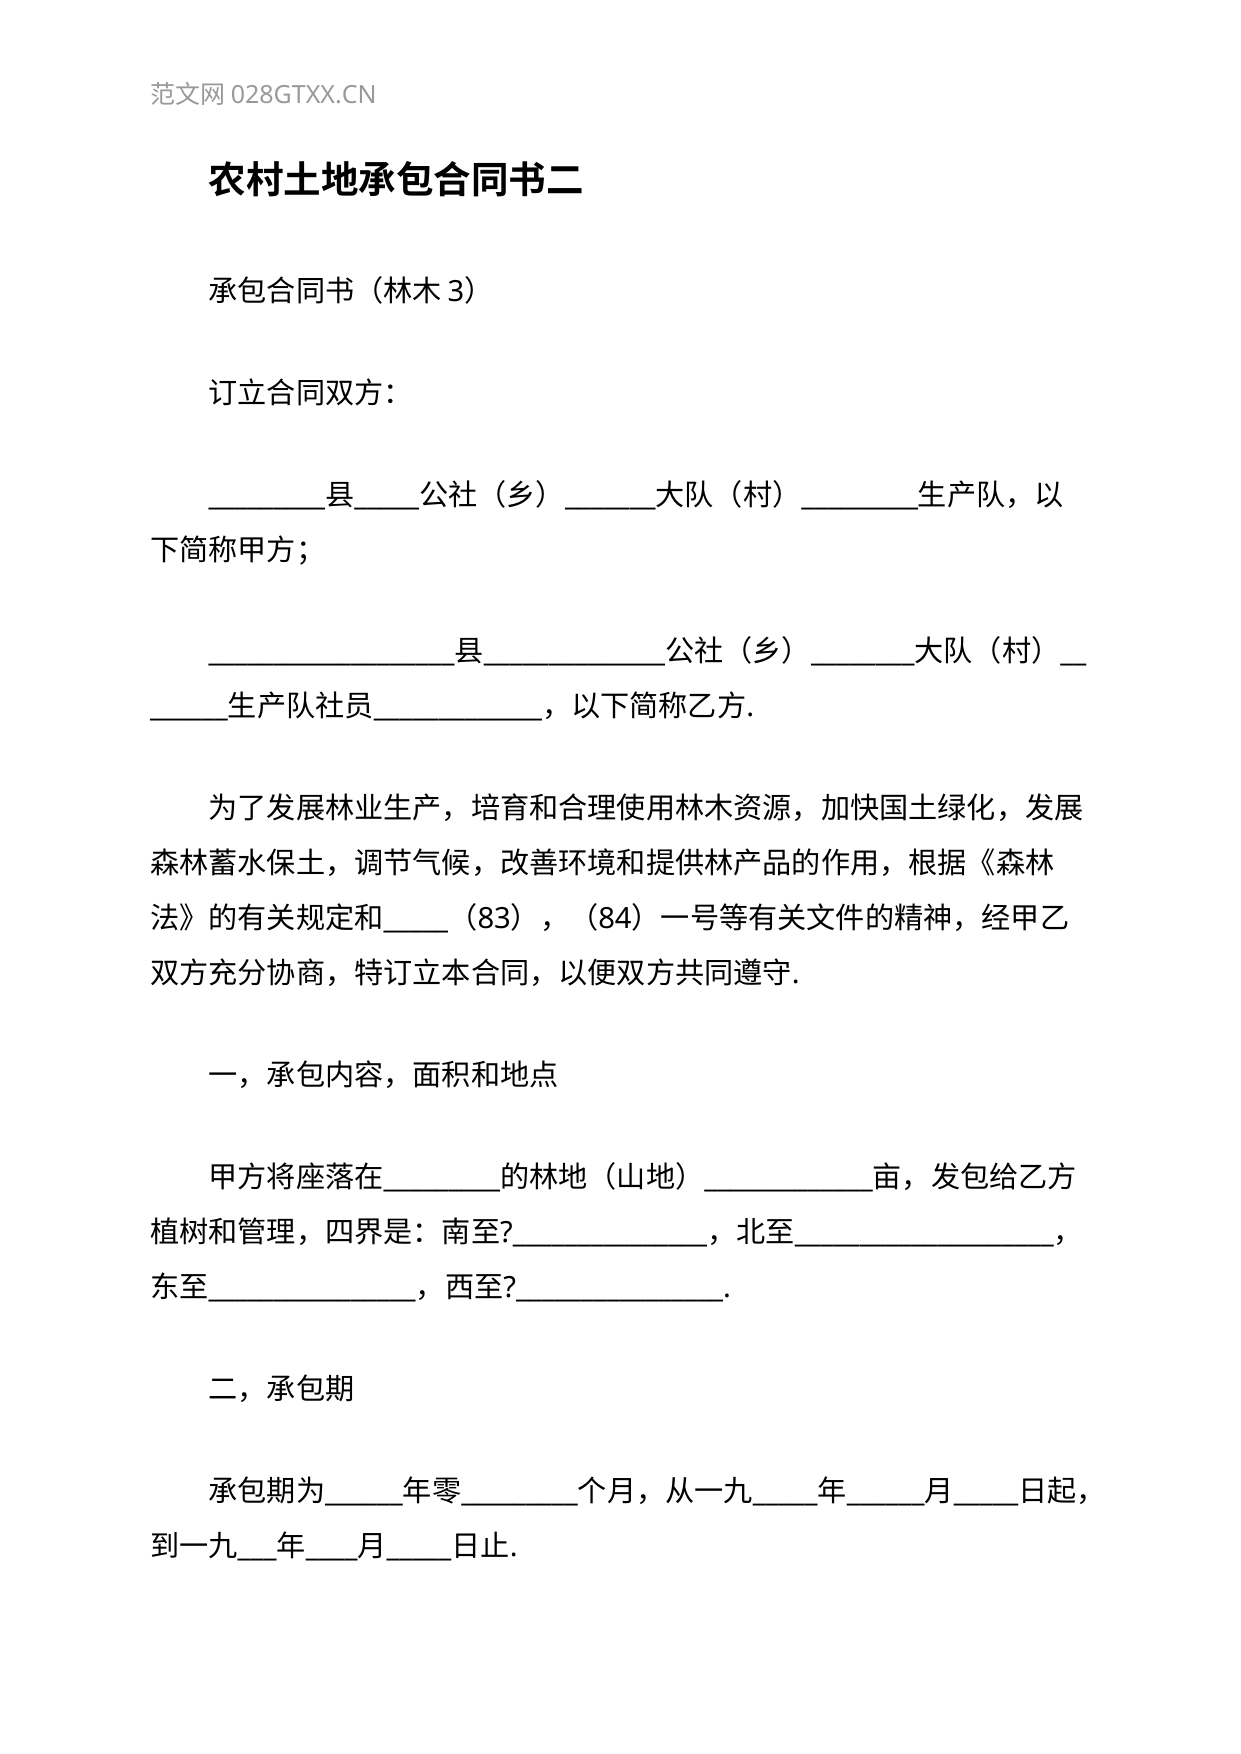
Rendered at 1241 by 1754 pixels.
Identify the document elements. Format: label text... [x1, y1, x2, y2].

text 订立合同双方： [150, 369, 1090, 412]
text 二，承包期 [150, 1365, 1090, 1408]
text 承包合同书（林木3） [150, 267, 1090, 310]
text 一，承包内容，面积和地点 [150, 1052, 1090, 1094]
text ___________________县______________公社（乡）________大队（村）________生产队社员_____________，以下简称乙方. [150, 628, 1090, 725]
text _________县_____公社（乡）_______大队（村）_________生产队，以下简称甲方； [150, 471, 1090, 568]
text 甲方将座落在_________的林地（山地）_____________亩，发包给乙方植树和管理，四界是：南至?_______________，北至____________________，东至________________，西至?________________. [150, 1153, 1090, 1306]
text 农村土地承包合同书二 [150, 150, 1090, 204]
text 为了发展林业生产，培育和合理使用林木资源，加快国土绿化，发展森林蓄水保土，调节气候，改善环境和提供林产品的作用，根据《森林法》的有关规定和_____（83），（84）一号等有关文件的精神，经甲乙双方充分协商，特订立本合同，以便双方共同遵守. [150, 785, 1090, 992]
text 承包期为______年零_________个月，从一九_____年______月_____日起，到一九___年____月_____日止. [150, 1467, 1090, 1564]
